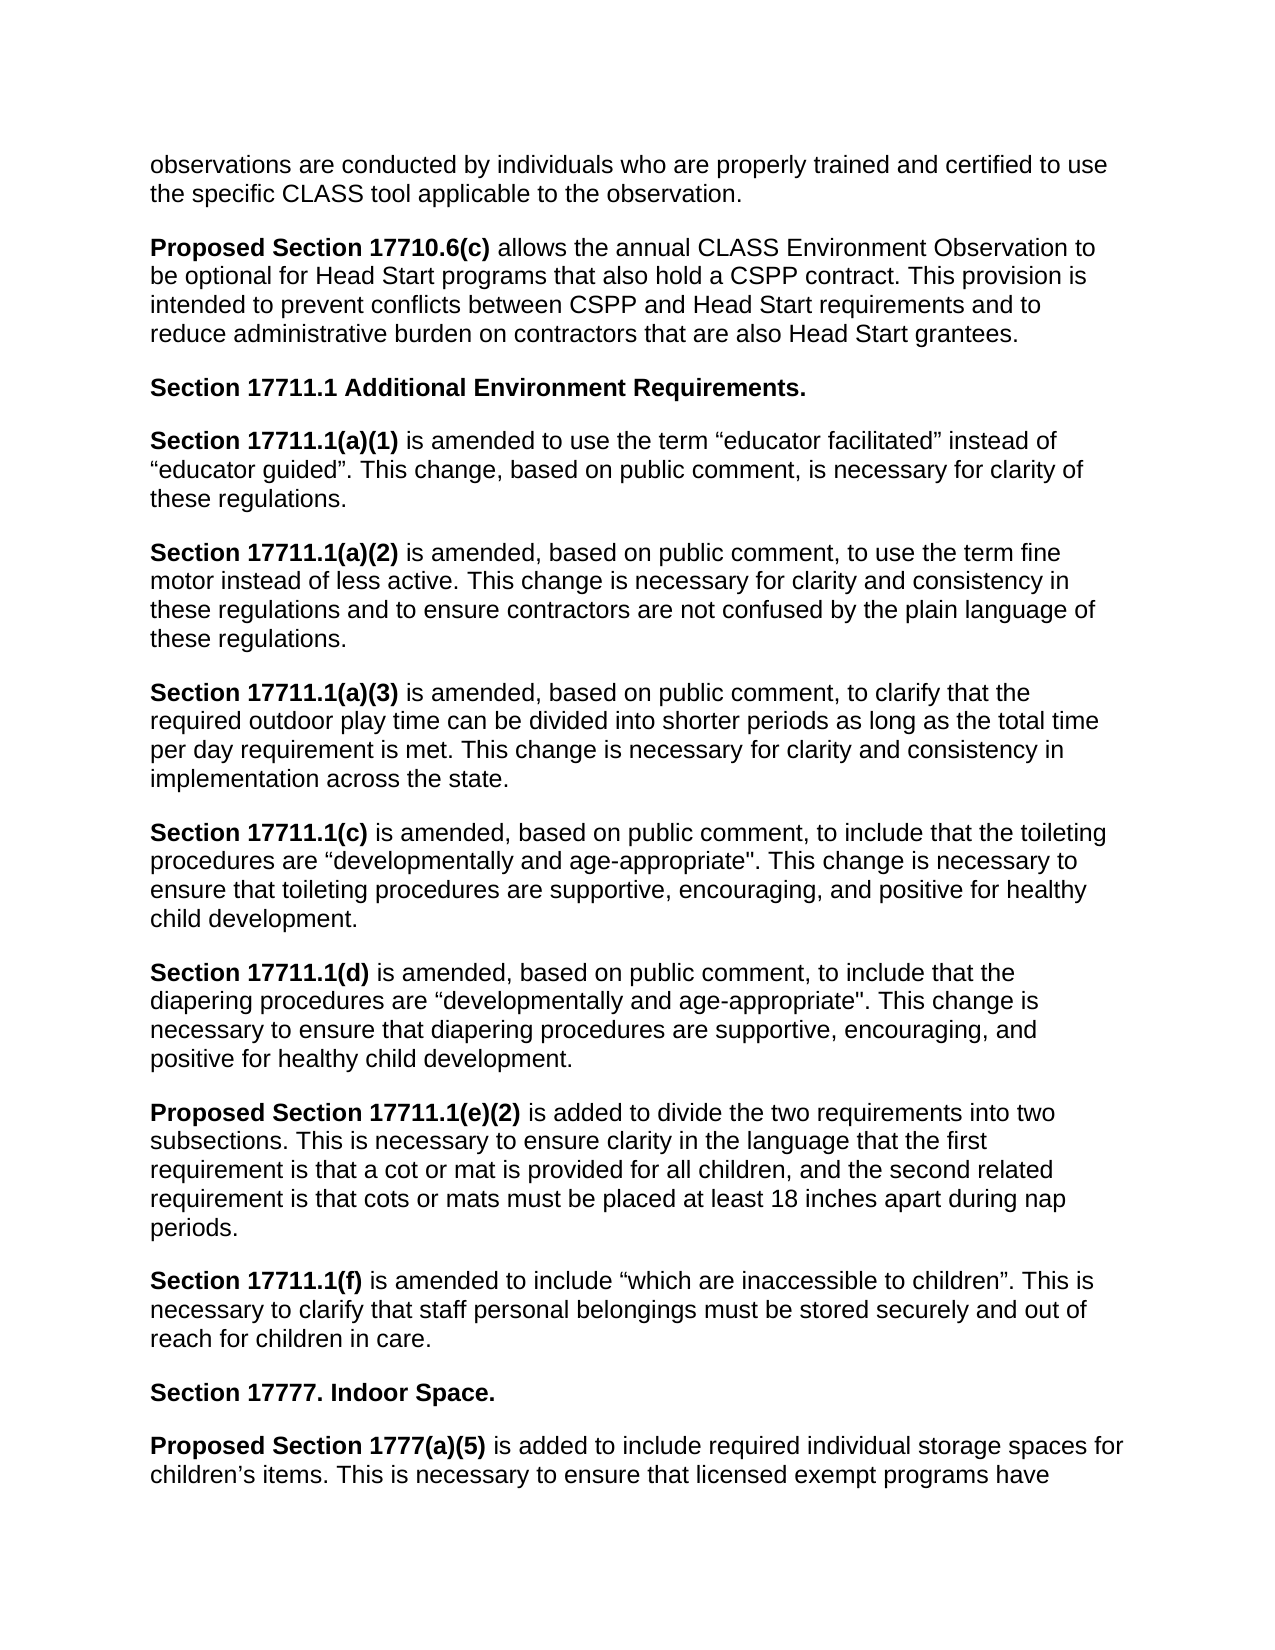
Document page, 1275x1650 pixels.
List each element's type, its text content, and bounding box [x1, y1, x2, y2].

subtitle Section 17711.1 Additional Environment Requirements. [150, 372, 1125, 401]
text Section 17711.1(a)(1) is amended to use the term “educator facilitated” instead of “educator guided”. This change, based on public comment, is necessary for clarity of these regulations. [150, 426, 1125, 512]
text Proposed Section 17710.6(c) allows the annual CLASS Environment Observation to be optional for Head Start programs that also hold a CSPP contract. This provision is intended to prevent conflicts between CSPP and Head Start requirements and to reduce administrative burden on contractors that are also Head Start grantees. [150, 232, 1125, 347]
text Section 17711.1(a)(2) is amended, based on public comment, to use the term fine motor instead of less active. This change is necessary for clarity and consistency in these regulations and to ensure contractors are not confused by the plain language of these regulations. [150, 537, 1125, 652]
text Section 17711.1(a)(3) is amended, based on public comment, to clarify that the required outdoor play time can be divided into shorter periods as long as the total time per day requirement is met. This change is necessary for clarity and consistency in implementation across the state. [150, 677, 1125, 792]
text Section 17711.1(c) is amended, based on public comment, to include that the toileting procedures are “developmentally and age-appropriate". This change is necessary to ensure that toileting procedures are supportive, encouraging, and positive for healthy child development. [150, 817, 1125, 932]
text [150, 1431, 1125, 1489]
text Proposed Section 17711.1(e)(2) is added to divide the two requirements into two subsections. This is necessary to ensure clarity in the language that the first requirement is that a cot or mat is provided for all children, and the second related requirement is that cots or mats must be placed at least 18 inches apart during nap periods. [150, 1097, 1125, 1241]
text Section 17711.1(f) is amended to include “which are inaccessible to children”. This is necessary to clarify that staff personal belongings must be stored securely and out of reach for children in care. [150, 1266, 1125, 1352]
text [150, 150, 1125, 207]
subtitle Section 17777. Indoor Space. [150, 1377, 1125, 1406]
text Section 17711.1(d) is amended, based on public comment, to include that the diapering procedures are “developmentally and age-appropriate". This change is necessary to ensure that diapering procedures are supportive, encouraging, and positive for healthy child development. [150, 957, 1125, 1072]
